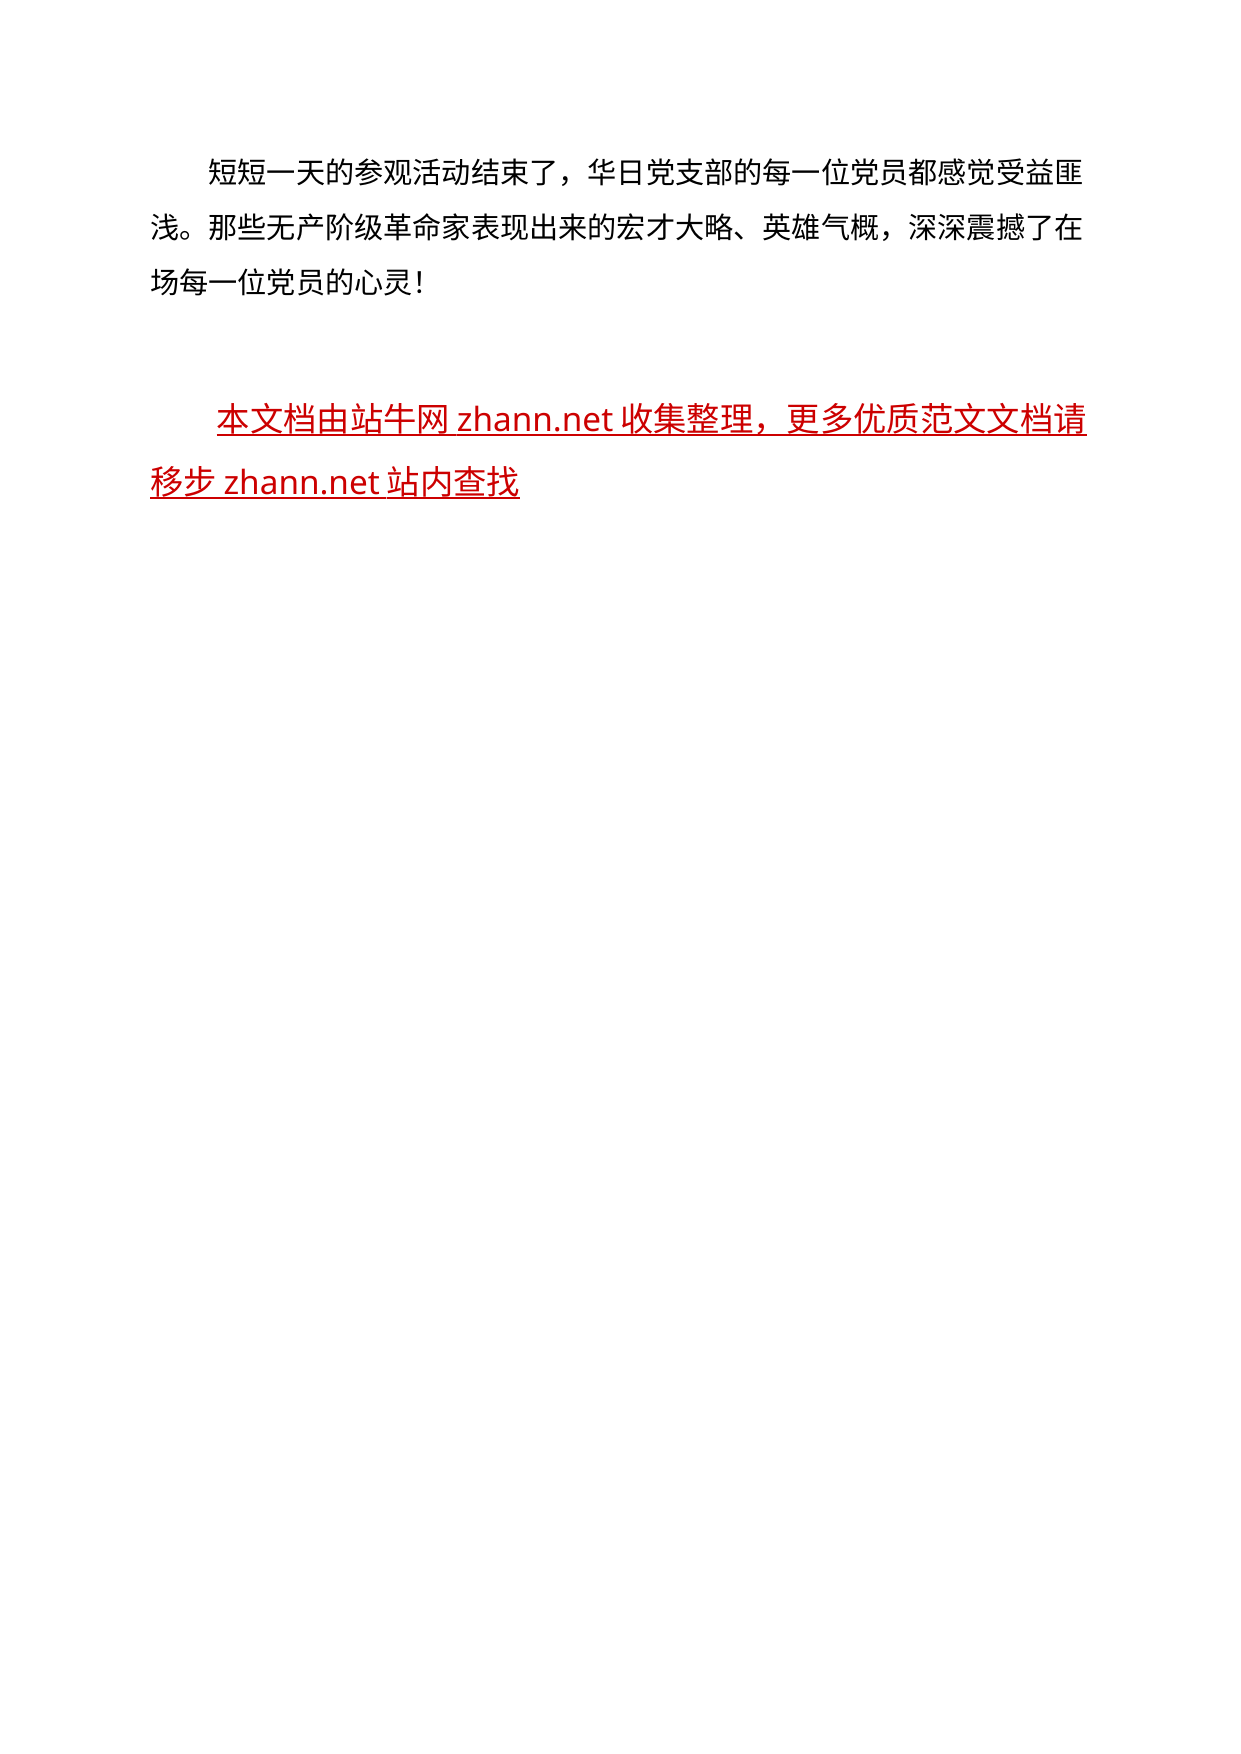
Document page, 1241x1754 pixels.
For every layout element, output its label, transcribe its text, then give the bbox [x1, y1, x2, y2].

text 短短一天的参观活动结束了，华日党支部的每一位党员都感觉受益匪浅。那些无产阶级革命家表现出来的宏才大略、英雄气概，深深震撼了在场每一位党员的心灵！ [150, 150, 1090, 302]
text 本文档由站牛网zhann.net收集整理，更多优质范文文档请移步zhann.net站内查找 [150, 393, 1090, 504]
